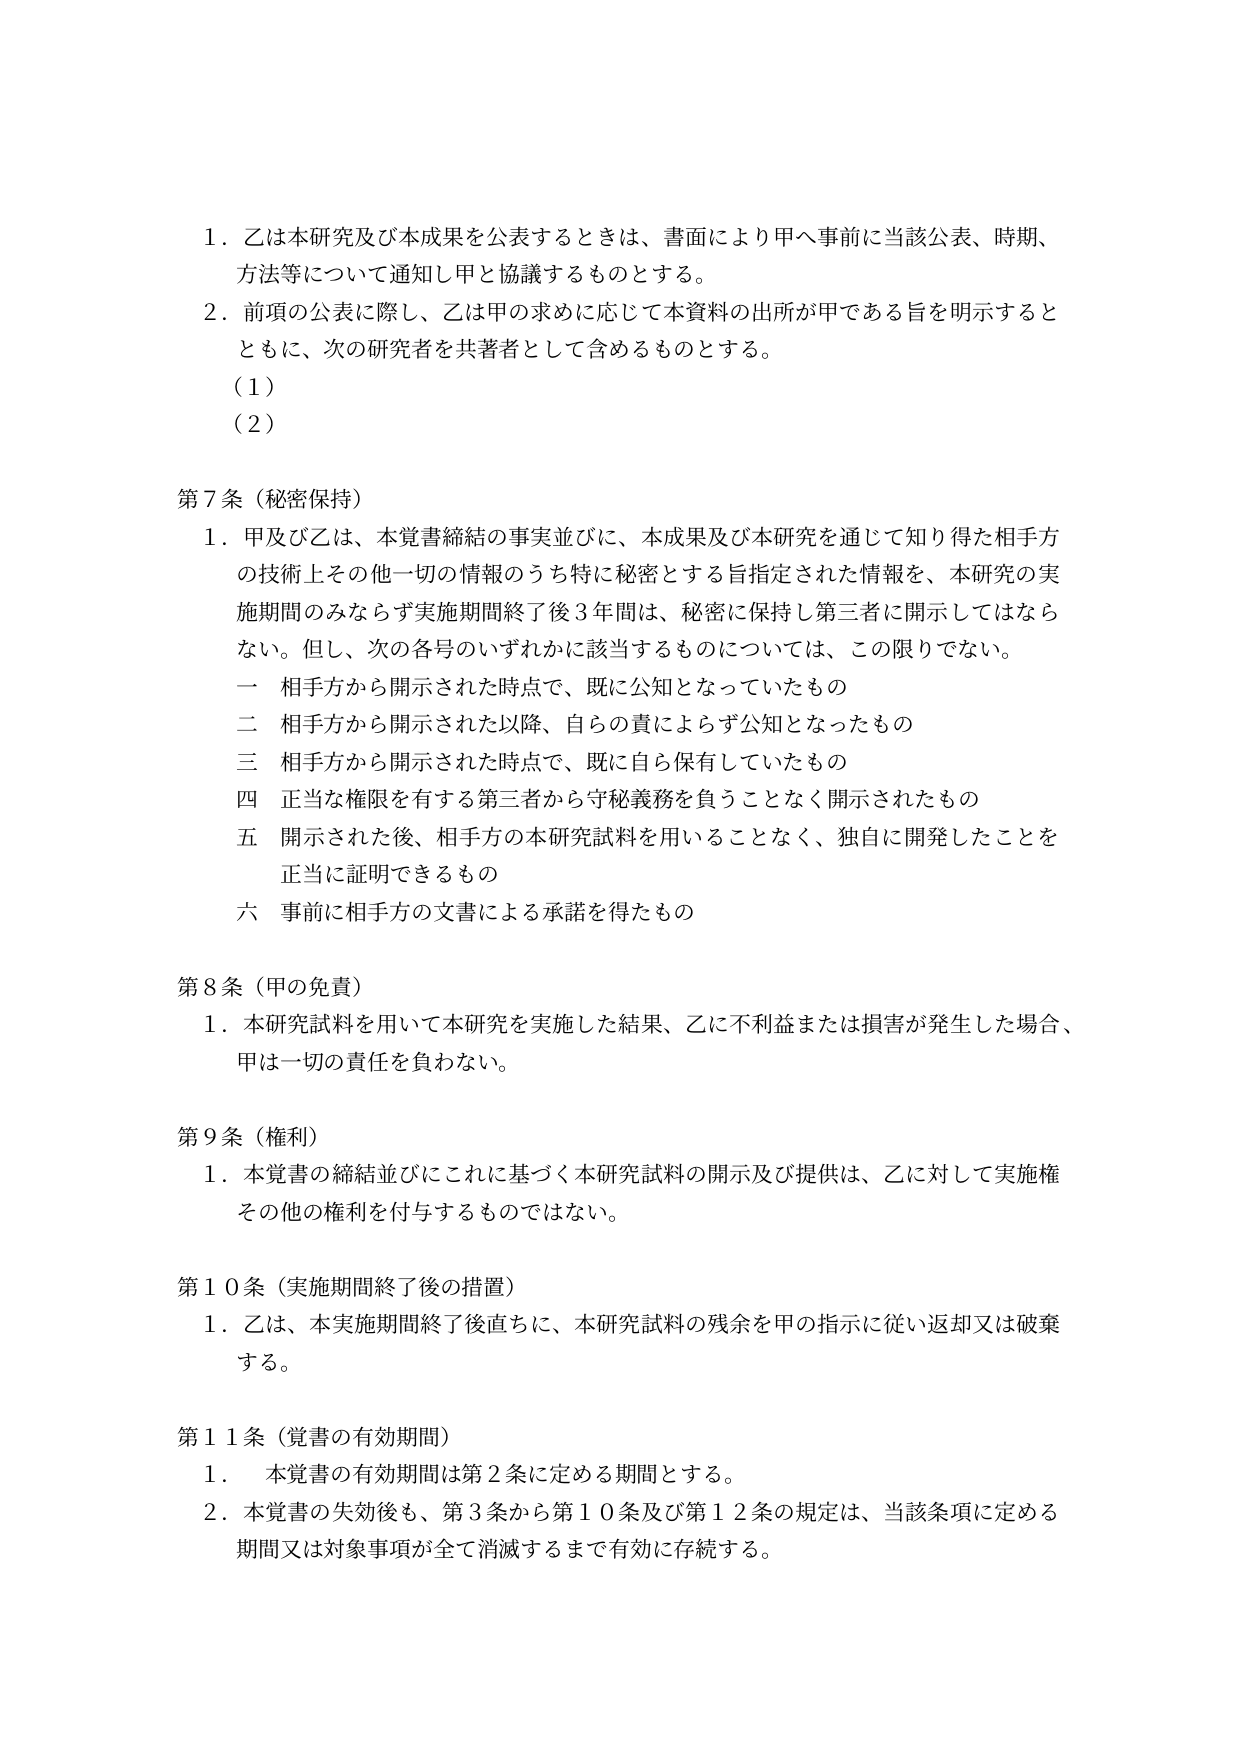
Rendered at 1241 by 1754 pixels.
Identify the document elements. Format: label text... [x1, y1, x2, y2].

text ２．本覚書の失効後も、第３条から第１０条及び第１２条の規定は、当該条項に定める期間又は対象事項が全て消滅するまで有効に存続する。 [177, 1492, 1063, 1567]
text 第１１条（覚書の有効期間） [177, 1417, 1063, 1454]
text 第７条（秘密保持） [177, 479, 1063, 517]
text 六 事前に相手方の文書による承諾を得たもの [236, 892, 1063, 929]
text （１） [177, 367, 1063, 404]
text 第８条（甲の免責） [177, 967, 1063, 1004]
text 四 正当な権限を有する第三者から守秘義務を負うことなく開示されたもの [236, 779, 1063, 817]
text 第９条（権利） [177, 1117, 1063, 1154]
text 二 相手方から開示された以降、自らの責によらず公知となったもの [236, 704, 1063, 742]
text 一 相手方から開示された時点で、既に公知となっていたもの [236, 667, 1063, 704]
text １．本研究試料を用いて本研究を実施した結果、乙に不利益または損害が発生した場合、甲は一切の責任を負わない。 [177, 1004, 1063, 1079]
text 三 相手方から開示された時点で、既に自ら保有していたもの [236, 742, 1063, 779]
text 第１０条（実施期間終了後の措置） [177, 1267, 1063, 1304]
text １．乙は本研究及び本成果を公表するときは、書面により甲へ事前に当該公表、時期、方法等について通知し甲と協議するものとする。 [177, 217, 1063, 292]
list 本覚書の有効期間は第２条に定める期間とする。 [199, 1454, 1063, 1492]
text ２．前項の公表に際し、乙は甲の求めに応じて本資料の出所が甲である旨を明示するとともに、次の研究者を共著者として含めるものとする。 [177, 292, 1063, 367]
text 五 開示された後、相手方の本研究試料を用いることなく、独自に開発したことを正当に証明できるもの [236, 817, 1063, 892]
text １．乙は、本実施期間終了後直ちに、本研究試料の残余を甲の指示に従い返却又は破棄する。 [177, 1304, 1063, 1379]
text （２） [177, 404, 1063, 442]
text １．本覚書の締結並びにこれに基づく本研究試料の開示及び提供は、乙に対して実施権その他の権利を付与するものではない。 [177, 1154, 1063, 1229]
text １．甲及び乙は、本覚書締結の事実並びに、本成果及び本研究を通じて知り得た相手方の技術上その他一切の情報のうち特に秘密とする旨指定された情報を、本研究の実施期間のみならず実施期間終了後３年間は、秘密に保持し第三者に開示してはならない。但し、次の各号のいずれかに該当するものについては、この限りでない。 [177, 517, 1063, 667]
